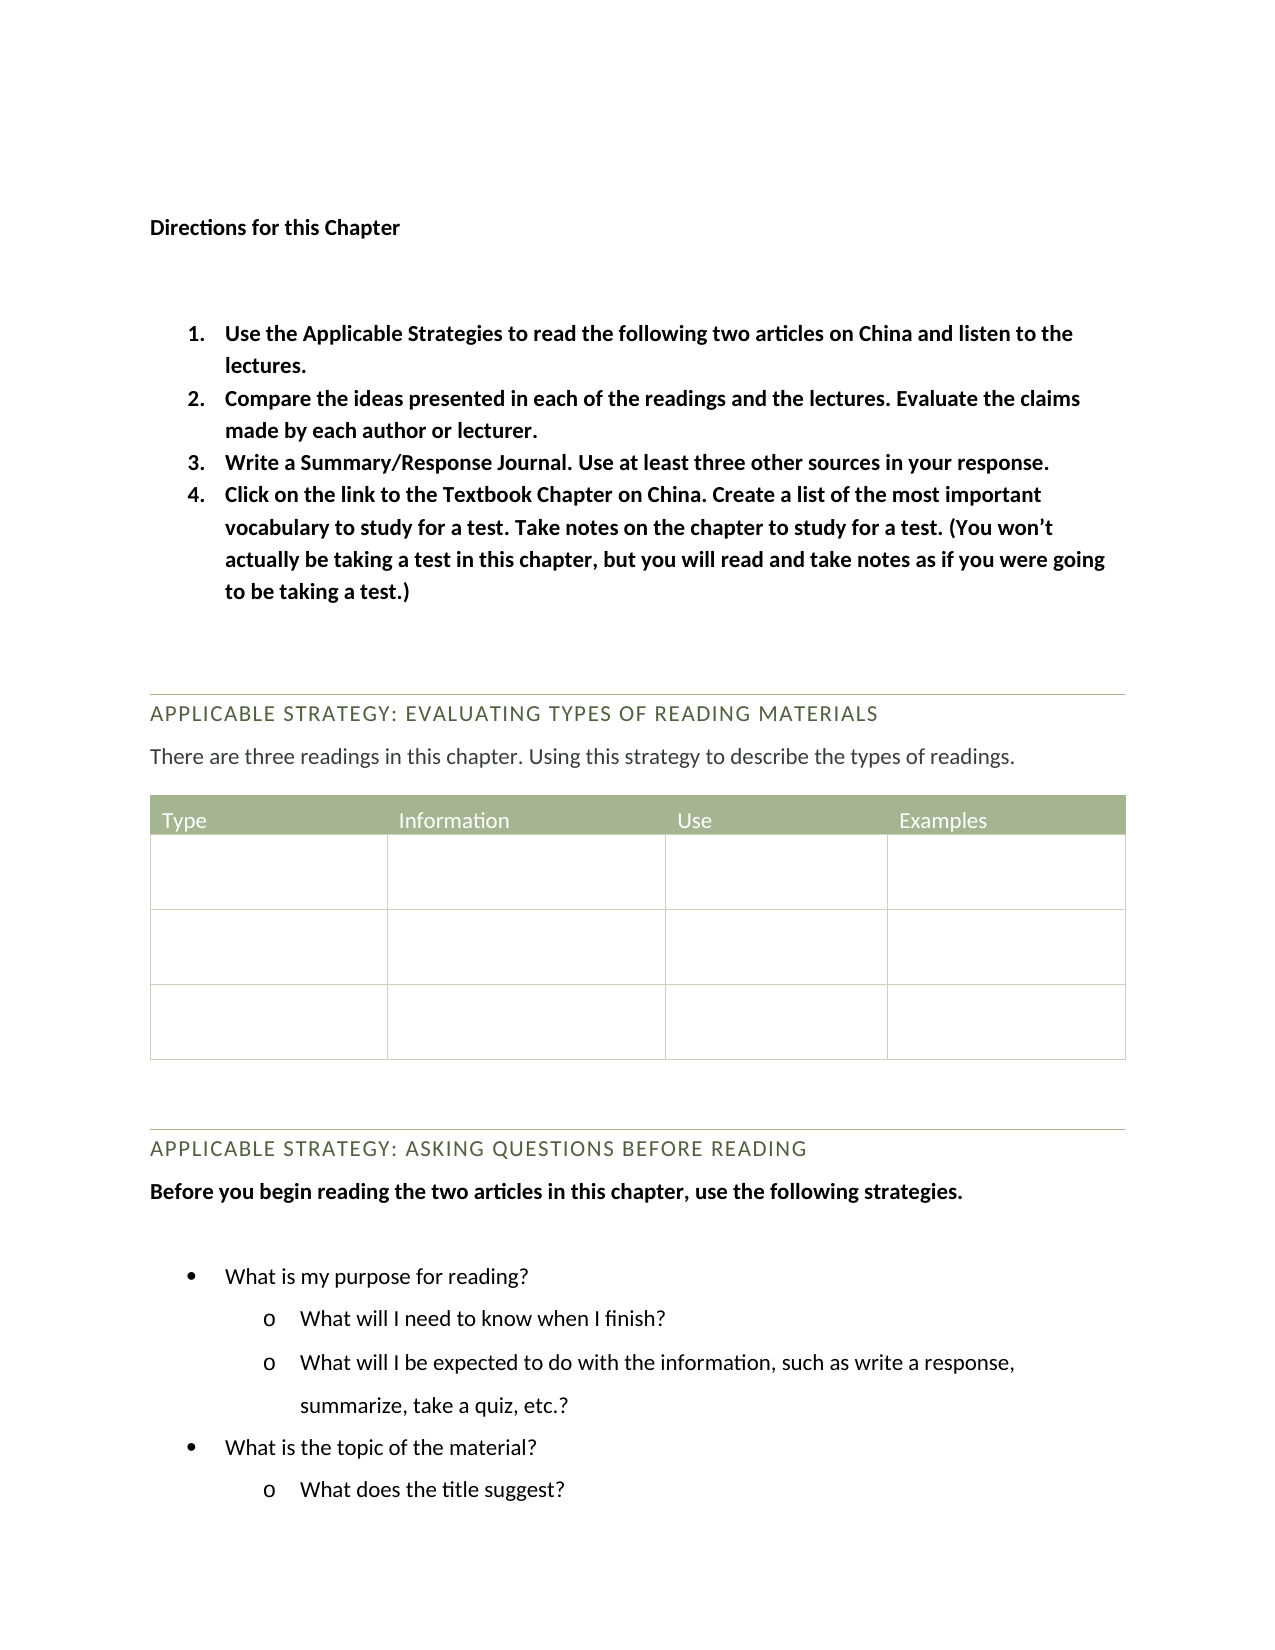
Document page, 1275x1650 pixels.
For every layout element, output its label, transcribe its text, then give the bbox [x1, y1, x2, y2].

table_cell [388, 910, 665, 984]
list Use the Applicable Strategies to read the following two articles on China and listen to the lectures. [187, 319, 1125, 380]
text Directions for this Chapter [150, 213, 1125, 241]
table_header Type [151, 796, 387, 834]
table_cell [888, 910, 1125, 984]
table_cell [666, 835, 887, 909]
list What is the topic of the material? [187, 1433, 1125, 1461]
list Click on the link to the Textbook Chapter on China. Create a list of the most important vocabulary to study for a test. Take notes on the chapter to study for a test. (You won’t actually be taking a test in this chapter, but you will read and take notes as if you were going to be taking a test.) [187, 480, 1125, 605]
table_cell [666, 985, 887, 1059]
table_header Examples [888, 796, 1125, 834]
list Compare the ideas presented in each of the readings and the lectures. Evaluate the claims made by each author or lecturer. [187, 384, 1125, 444]
list What will I be expected to do with the information, such as write a response, summarize, take a quiz, etc.? [262, 1348, 1125, 1419]
table_cell [388, 985, 665, 1059]
list Write a Summary/Response Journal. Use at least three other sources in your response. [187, 448, 1125, 476]
text There are three readings in this chapter. Using this strategy to describe the types of readings. [150, 742, 1125, 770]
table_cell [151, 985, 387, 1059]
subtitle Applicable Strategy: Asking Questions before Reading [150, 1130, 1125, 1162]
table_cell [151, 835, 387, 909]
list What does the title suggest? [262, 1475, 1125, 1504]
list What is my purpose for reading? [187, 1262, 1125, 1290]
table_header Use [666, 796, 887, 834]
table_cell [151, 910, 387, 984]
table_cell [888, 835, 1125, 909]
table_header Information [388, 796, 665, 834]
table_cell [888, 985, 1125, 1059]
table_cell [388, 835, 665, 909]
list What will I need to know when I finish? [262, 1304, 1125, 1333]
text Before you begin reading the two articles in this chapter, use the following strategies. [150, 1177, 1125, 1205]
subtitle Applicable Strategy: Evaluating Types of Reading Materials [150, 695, 1125, 727]
table_cell [666, 910, 887, 984]
